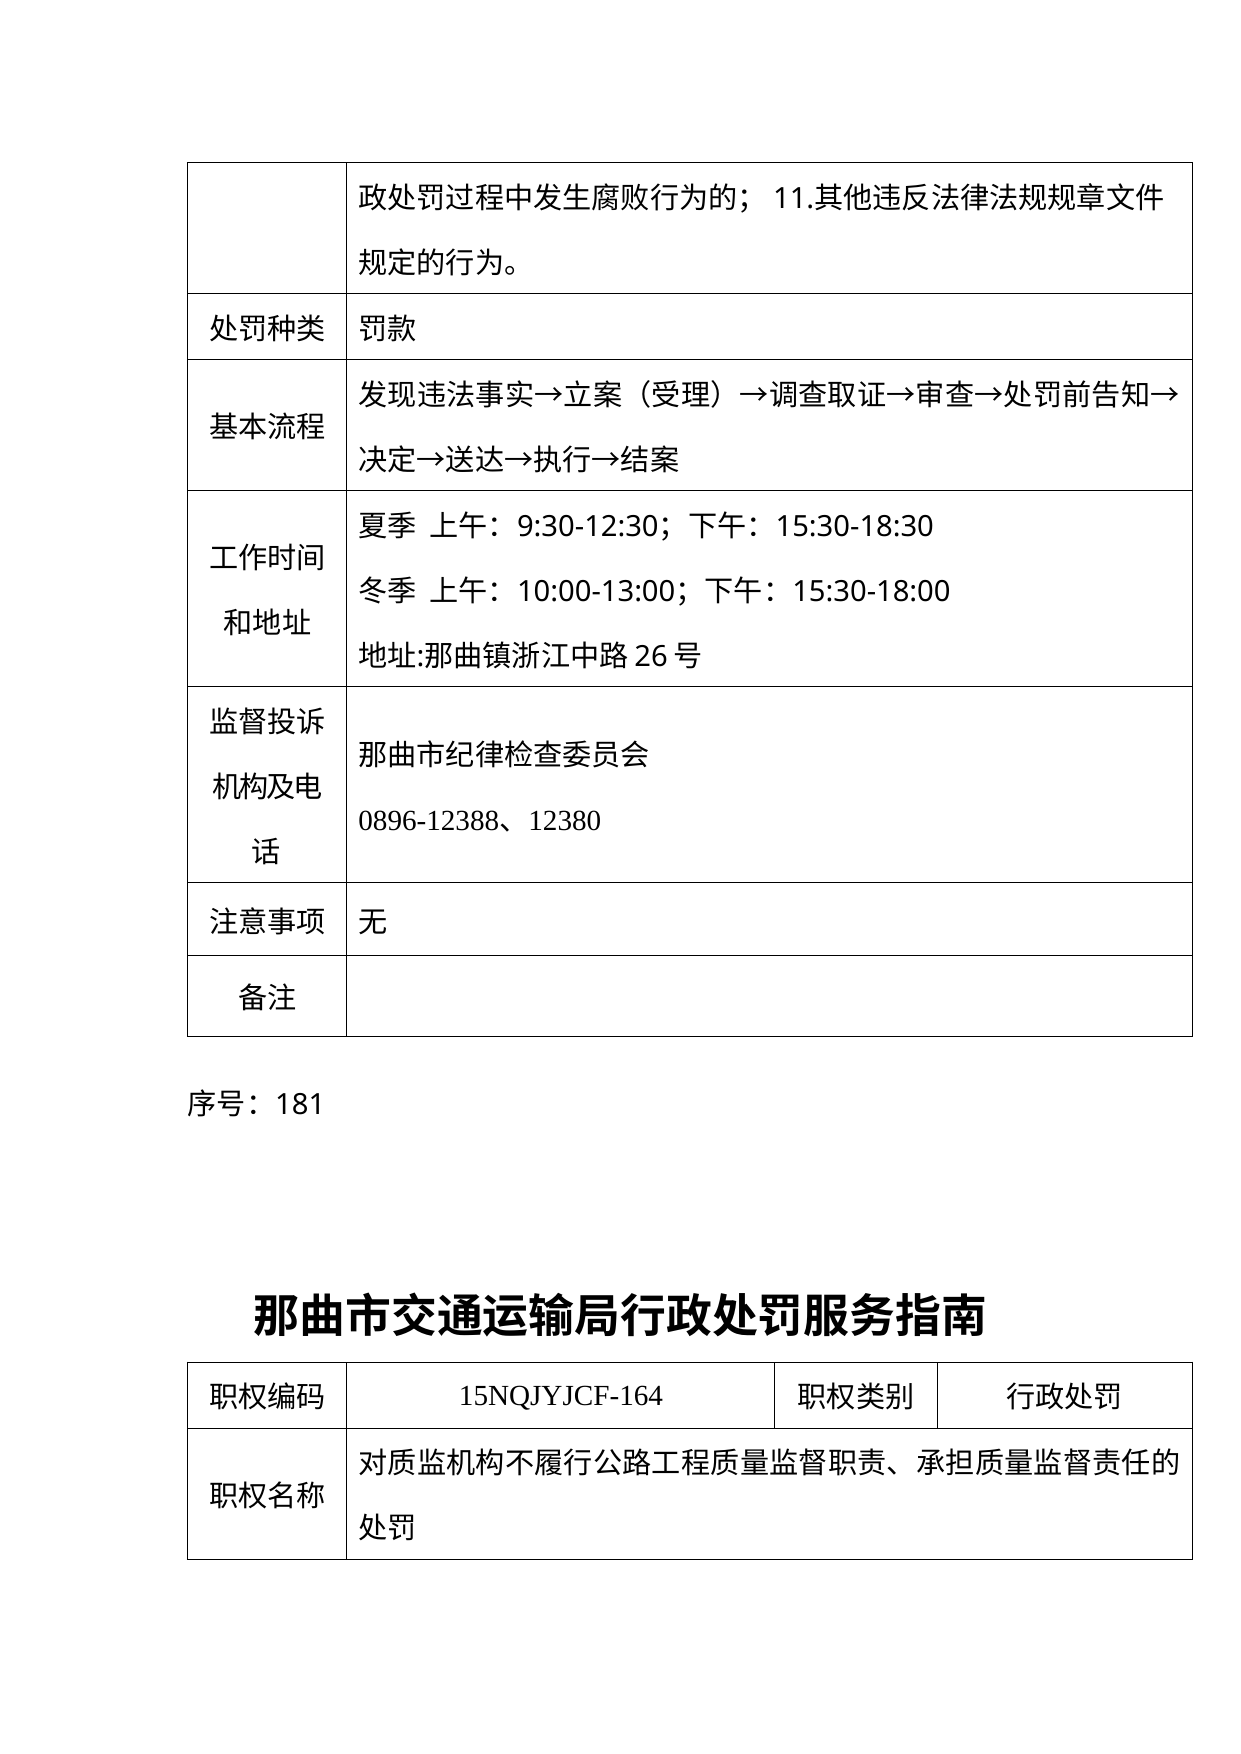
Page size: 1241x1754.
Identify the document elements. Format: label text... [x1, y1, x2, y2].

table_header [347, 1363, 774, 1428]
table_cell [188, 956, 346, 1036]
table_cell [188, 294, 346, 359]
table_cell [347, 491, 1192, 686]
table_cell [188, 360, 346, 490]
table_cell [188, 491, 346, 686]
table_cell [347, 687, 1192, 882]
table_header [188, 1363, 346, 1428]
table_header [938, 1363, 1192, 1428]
text 序号：181 [187, 1069, 1053, 1134]
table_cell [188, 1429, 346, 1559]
text 那曲市交通运输局行政处罚服务指南 [187, 1264, 1053, 1362]
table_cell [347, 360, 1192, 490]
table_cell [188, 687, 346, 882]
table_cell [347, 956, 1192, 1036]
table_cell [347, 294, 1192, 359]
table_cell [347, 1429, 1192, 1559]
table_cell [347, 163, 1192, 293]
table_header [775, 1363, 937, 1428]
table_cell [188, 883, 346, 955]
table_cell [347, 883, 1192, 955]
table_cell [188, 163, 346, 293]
